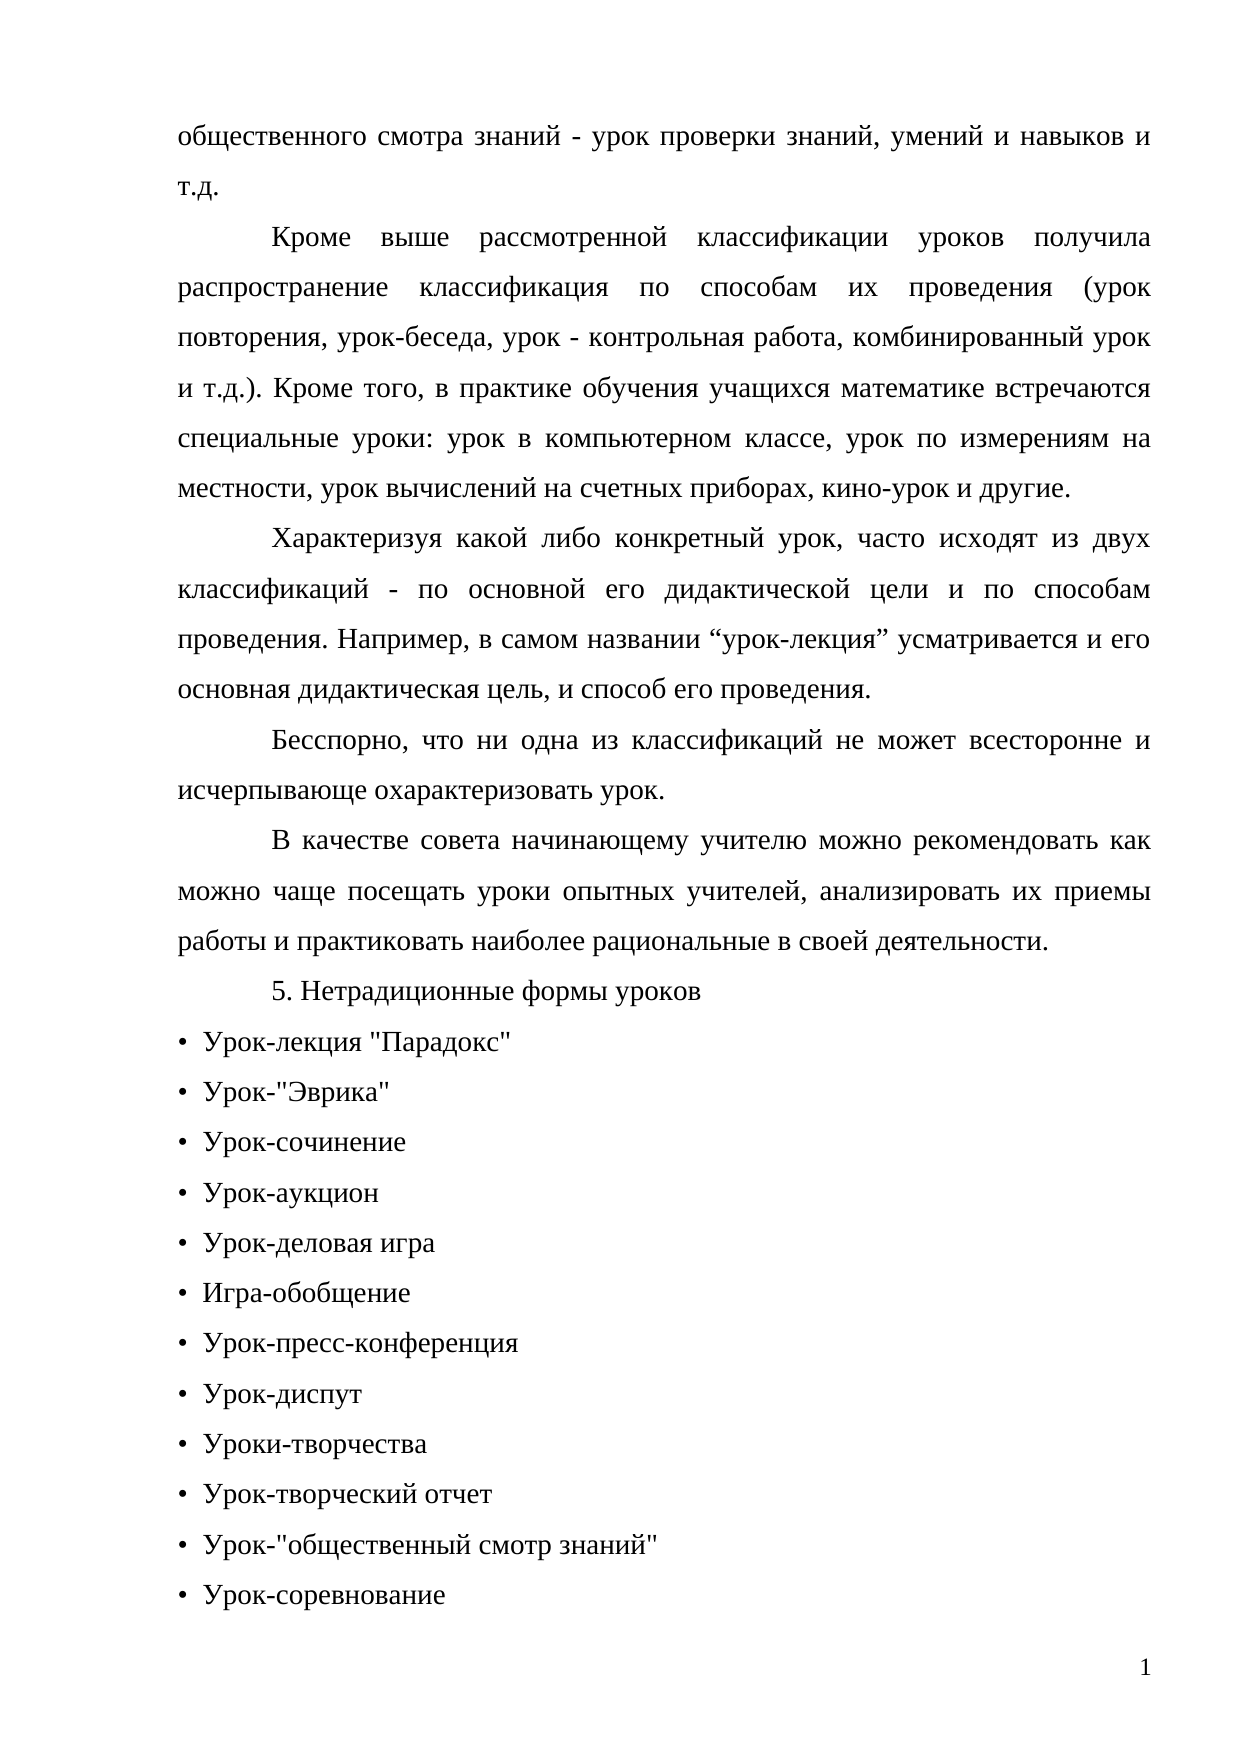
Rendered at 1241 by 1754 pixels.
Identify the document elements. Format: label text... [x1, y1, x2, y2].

text В качестве совета начинающему учителю можно рекомендовать как можно чаще посещать уроки опытных учителей, анализировать их приемы работы и практиковать наиболее рациональные в своей деятельности. [177, 822, 1152, 957]
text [177, 118, 1152, 202]
text Бесспорно, что ни одна из классификаций не может всесторонне и исчерпывающе охарактеризовать урок. [177, 722, 1152, 806]
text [177, 973, 1152, 1611]
text Кроме выше рассмотренной классификации уроков получила распространение классификация по способам их проведения (урок повторения, урок-беседа, урок - контрольная работа, комбинированный урок и т.д.). Кроме того, в практике обучения учащихся математике встречаются специальные уроки: урок в компьютерном классе, урок по измерениям на местности, урок вычислений на счетных приборах, кино-урок и другие. [177, 219, 1152, 504]
text Характеризуя какой либо конкретный урок, часто исходят из двух классификаций - по основной его дидактической цели и по способам проведения. Например, в самом названии “урок-лекция” усматривается и его основная дидактическая цель, и способ его проведения. [177, 521, 1152, 705]
